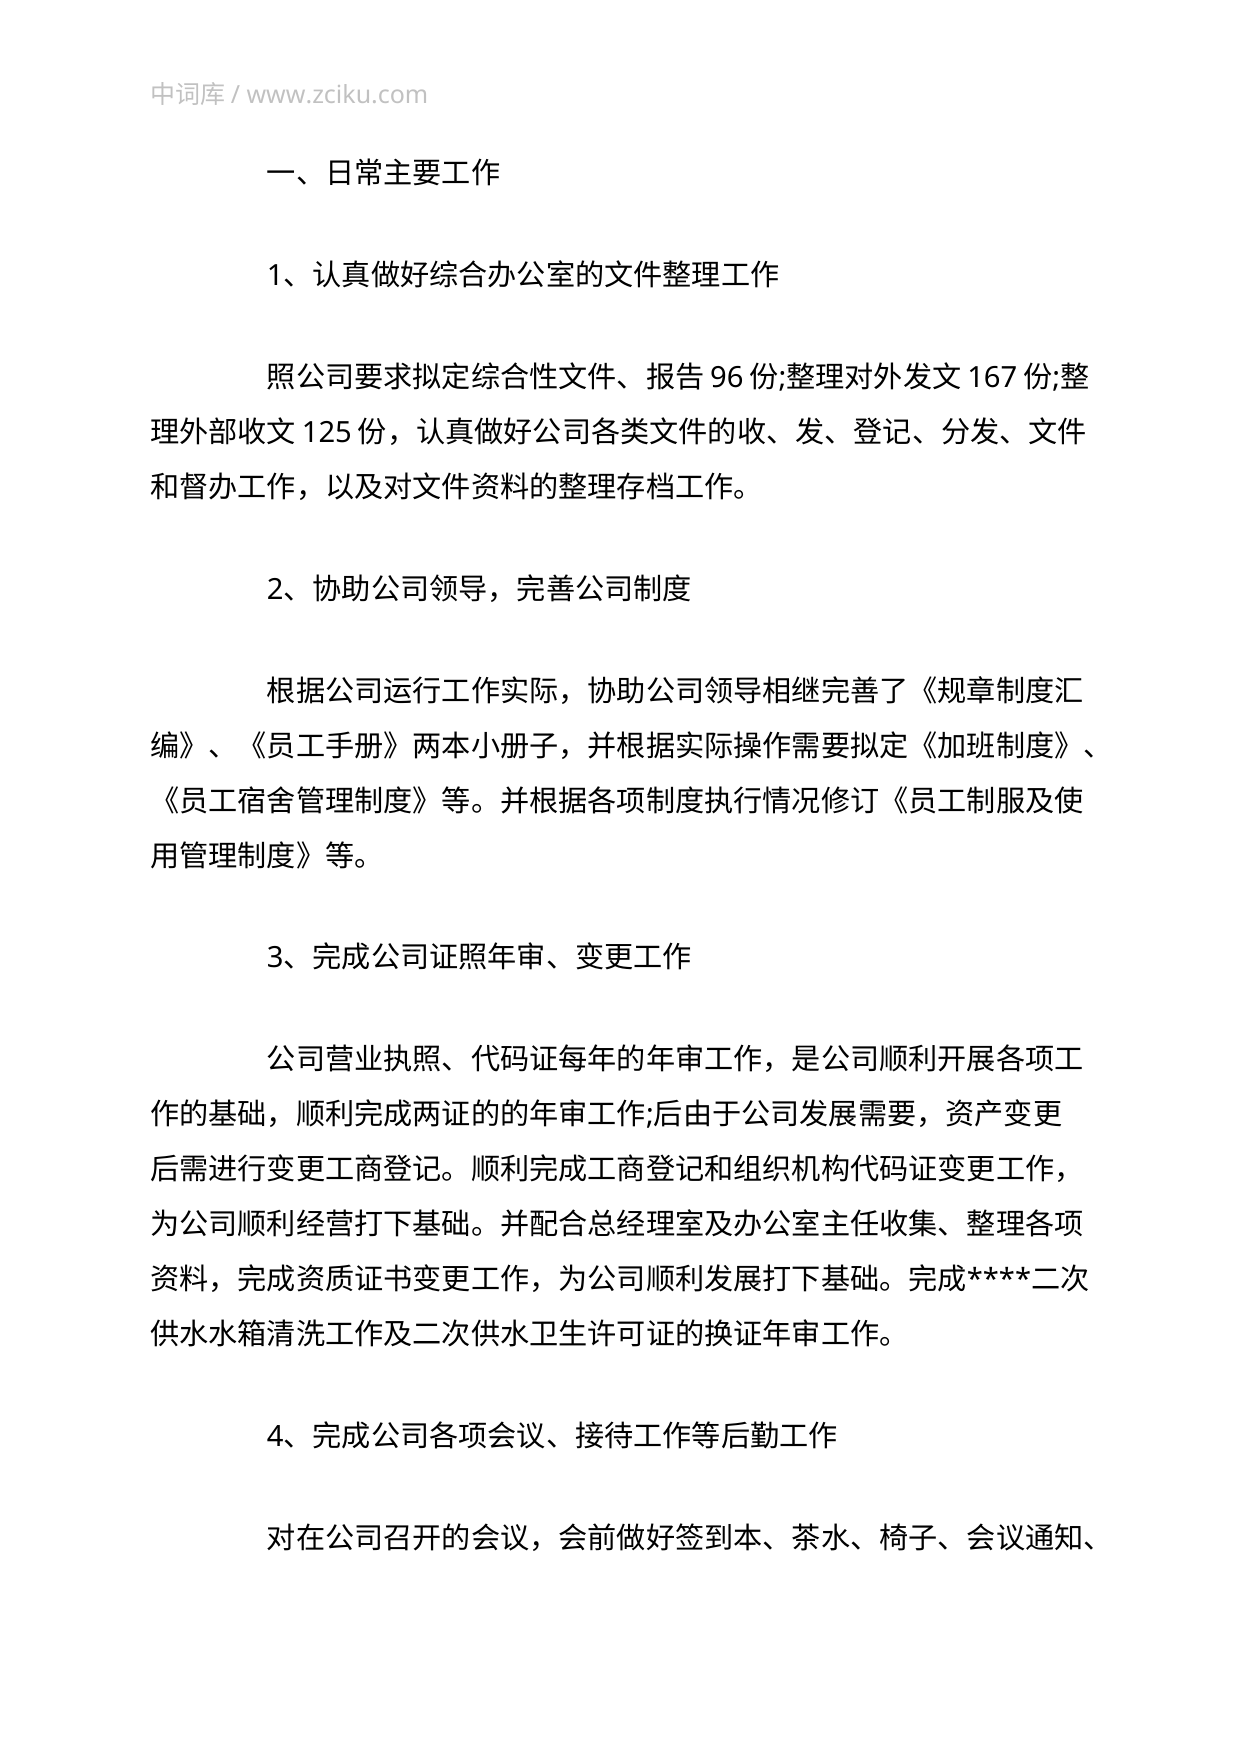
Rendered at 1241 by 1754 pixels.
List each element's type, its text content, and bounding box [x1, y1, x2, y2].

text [150, 1514, 1090, 1557]
text 1、认真做好综合办公室的文件整理工作 [150, 252, 1090, 294]
text 2、协助公司领导，完善公司制度 [150, 566, 1090, 608]
text 4、完成公司各项会议、接待工作等后勤工作 [150, 1412, 1090, 1455]
text 照公司要求拟定综合性文件、报告96份;整理对外发文167份;整理外部收文125份，认真做好公司各类文件的收、发、登记、分发、文件和督办工作，以及对文件资料的整理存档工作。 [150, 354, 1090, 506]
text 3、完成公司证照年审、变更工作 [150, 934, 1090, 976]
text 一、日常主要工作 [150, 150, 1090, 192]
text 公司营业执照、代码证每年的年审工作，是公司顺利开展各项工作的基础，顺利完成两证的的年审工作;后由于公司发展需要，资产变更后需进行变更工商登记。顺利完成工商登记和组织机构代码证变更工作，为公司顺利经营打下基础。并配合总经理室及办公室主任收集、整理各项资料，完成资质证书变更工作，为公司顺利发展打下基础。完成****二次供水水箱清洗工作及二次供水卫生许可证的换证年审工作。 [150, 1036, 1090, 1353]
text 根据公司运行工作实际，协助公司领导相继完善了《规章制度汇编》、《员工手册》两本小册子，并根据实际操作需要拟定《加班制度》、《员工宿舍管理制度》等。并根据各项制度执行情况修订《员工制服及使用管理制度》等。 [150, 667, 1090, 874]
